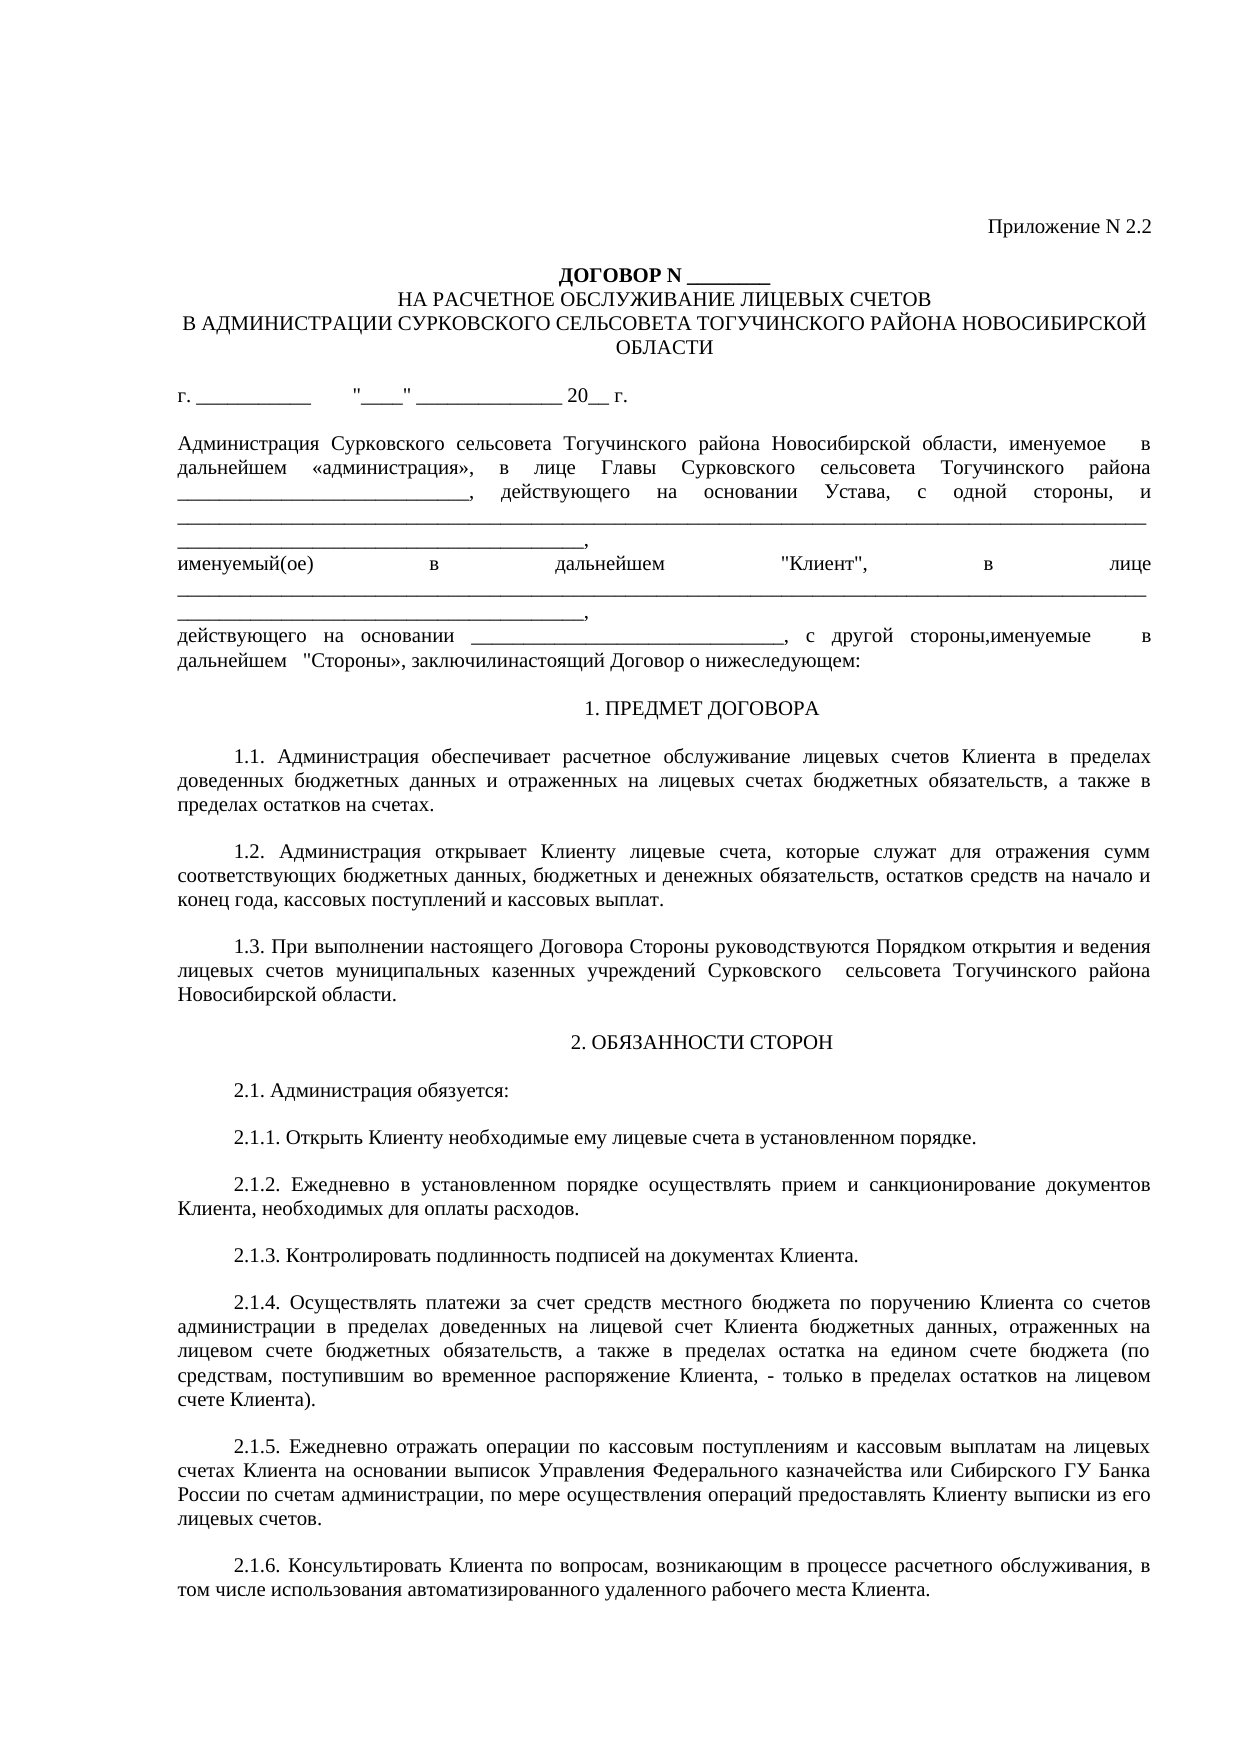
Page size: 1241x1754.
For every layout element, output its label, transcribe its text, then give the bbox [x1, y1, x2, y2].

text 2. ОБЯЗАННОСТИ СТОРОН [177, 1030, 1152, 1054]
text ДОГОВОР N ________ [177, 262, 1152, 287]
text Администрация Сурковского сельсовета Тогучинского района Новосибирской области, именуемое в дальнейшем «администрация», в лице Главы Сурковского сельсовета Тогучинского района ____________________________, действующего на основании Устава, с одной стороны, и ____________________________________________________________________________________________________________________________________, [177, 431, 1152, 551]
text 2.1.1. Открыть Клиенту необходимые ему лицевые счета в установленном порядке. [177, 1125, 1152, 1149]
text 1. ПРЕДМЕТ ДОГОВОРА [177, 696, 1152, 720]
text 2.1.3. Контролировать подлинность подписей на документах Клиента. [177, 1243, 1152, 1267]
text 2.1.5. Ежедневно отражать операции по кассовым поступлениям и кассовым выплатам на лицевых счетах Клиента на основании выписок Управления Федерального казначейства или Сибирского ГУ Банка России по счетам администрации, по мере осуществления операций предоставлять Клиенту выписки из его лицевых счетов. [177, 1433, 1152, 1530]
text 2.1.4. Осуществлять платежи за счет средств местного бюджета по поручению Клиента со счетов администрации в пределах доведенных на лицевой счет Клиента бюджетных данных, отраженных на лицевом счете бюджетных обязательств, а также в пределах остатка на едином счете бюджета (по средствам, поступившим во временное распоряжение Клиента, - только в пределах остатков на лицевом счете Клиента). [177, 1290, 1152, 1411]
text В АДМИНИСТРАЦИИ СУРКОВСКОГО СЕЛЬСОВЕТА ТОГУЧИНСКОГО РАЙОНА НОВОСИБИРСКОЙ ОБЛАСТИ [177, 311, 1152, 359]
text действующего на основании ______________________________, с другой стороны,именуемые в дальнейшем "Стороны», заключилинастоящий Договор о нижеследующем: [177, 623, 1152, 672]
text 2.1.6. Консультировать Клиента по вопросам, возникающим в процессе расчетного обслуживания, в том числе использования автоматизированного удаленного рабочего места Клиента. [177, 1553, 1152, 1601]
text 2.1. Администрация обязуется: [177, 1078, 1152, 1102]
text 1.2. Администрация открывает Клиенту лицевые счета, которые служат для отражения сумм соответствующих бюджетных данных, бюджетных и денежных обязательств, остатков средств на начало и конец года, кассовых поступлений и кассовых выплат. [177, 839, 1152, 911]
text 2.1.2. Ежедневно в установленном порядке осуществлять прием и санкционирование документов Клиента, необходимых для оплаты расходов. [177, 1172, 1152, 1220]
text г. ___________ "____" ______________ 20__ г. [177, 383, 1152, 407]
text 1.1. Администрация обеспечивает расчетное обслуживание лицевых счетов Клиента в пределах доведенных бюджетных данных и отраженных на лицевых счетах бюджетных обязательств, а также в пределах остатков на счетах. [177, 744, 1152, 816]
text Приложение N 2.2 [177, 214, 1152, 238]
text именуемый(ое) в дальнейшем "Клиент", в лице ____________________________________________________________________________________________________________________________________, [177, 551, 1152, 623]
text 1.3. При выполнении настоящего Договора Стороны руководствуются Порядком открытия и ведения лицевых счетов муниципальных казенных учреждений Сурковского сельсовета Тогучинского района Новосибирской области. [177, 934, 1152, 1006]
text НА РАСЧЕТНОЕ ОБСЛУЖИВАНИЕ ЛИЦЕВЫХ СЧЕТОВ [177, 287, 1152, 311]
